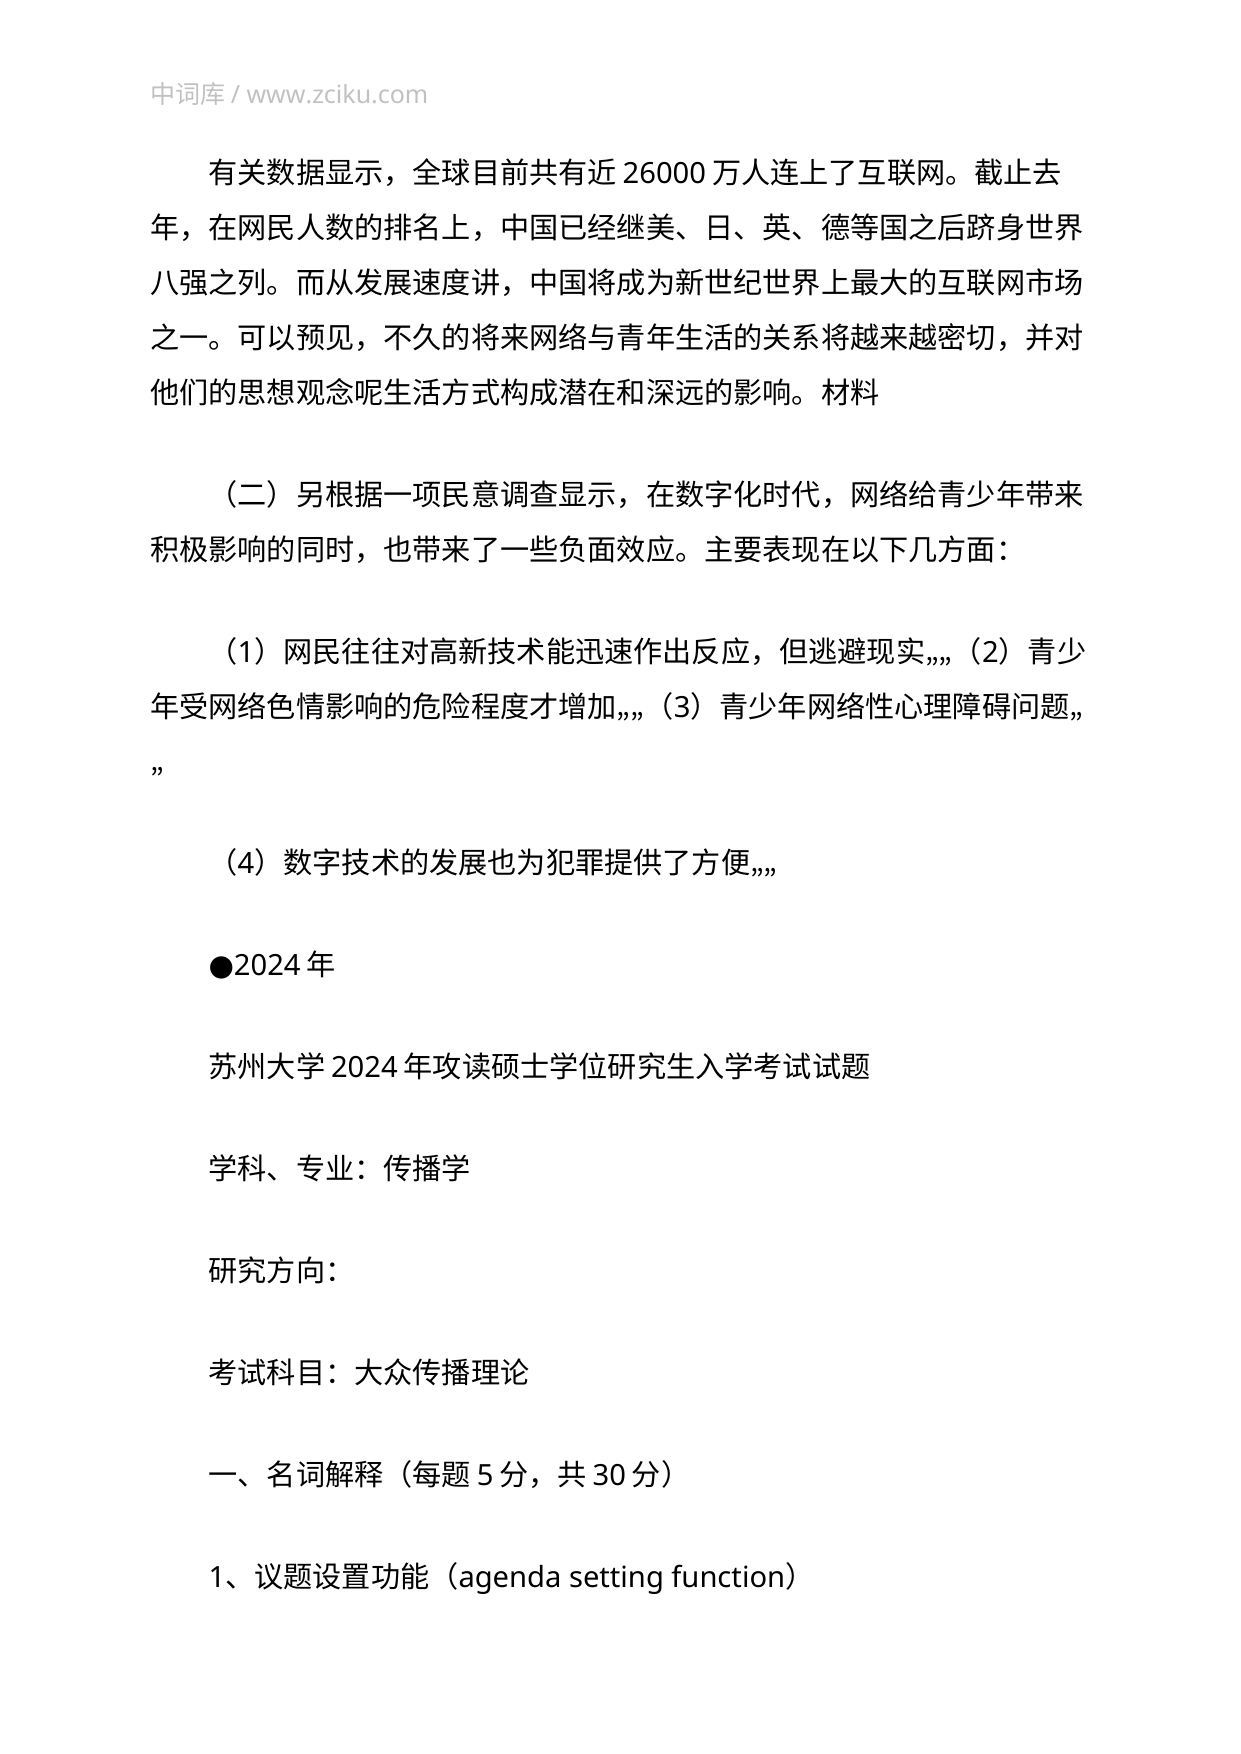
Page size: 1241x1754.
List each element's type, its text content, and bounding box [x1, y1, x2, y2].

text （二）另根据一项民意调查显示，在数字化时代，网络给青少年带来积极影响的同时，也带来了一些负面效应。主要表现在以下几方面： [150, 471, 1090, 569]
text 1、议题设置功能（agenda setting function） [150, 1553, 1090, 1596]
text 一、名词解释（每题5分，共30分） [150, 1451, 1090, 1493]
text 研究方向： [150, 1248, 1090, 1290]
text ●2024年 [150, 942, 1090, 984]
text 有关数据显示，全球目前共有近26000万人连上了互联网。截止去年，在网民人数的排名上，中国已经继美、日、英、德等国之后跻身世界八强之列。而从发展速度讲，中国将成为新世纪世界上最大的互联网市场之一。可以预见，不久的将来网络与青年生活的关系将越来越密切，并对他们的思想观念呢生活方式构成潜在和深远的影响。材料 [150, 150, 1090, 412]
text 学科、专业：传播学 [150, 1146, 1090, 1188]
text 考试科目：大众传播理论 [150, 1349, 1090, 1392]
text 苏州大学2024年攻读硕士学位研究生入学考试试题 [150, 1044, 1090, 1086]
text （4）数字技术的发展也为犯罪提供了方便„„ [150, 840, 1090, 882]
text （1）网民往往对高新技术能迅速作出反应，但逃避现实„„（2）青少年受网络色情影响的危险程度才增加„„（3）青少年网络性心理障碍问题„„ [150, 628, 1090, 780]
